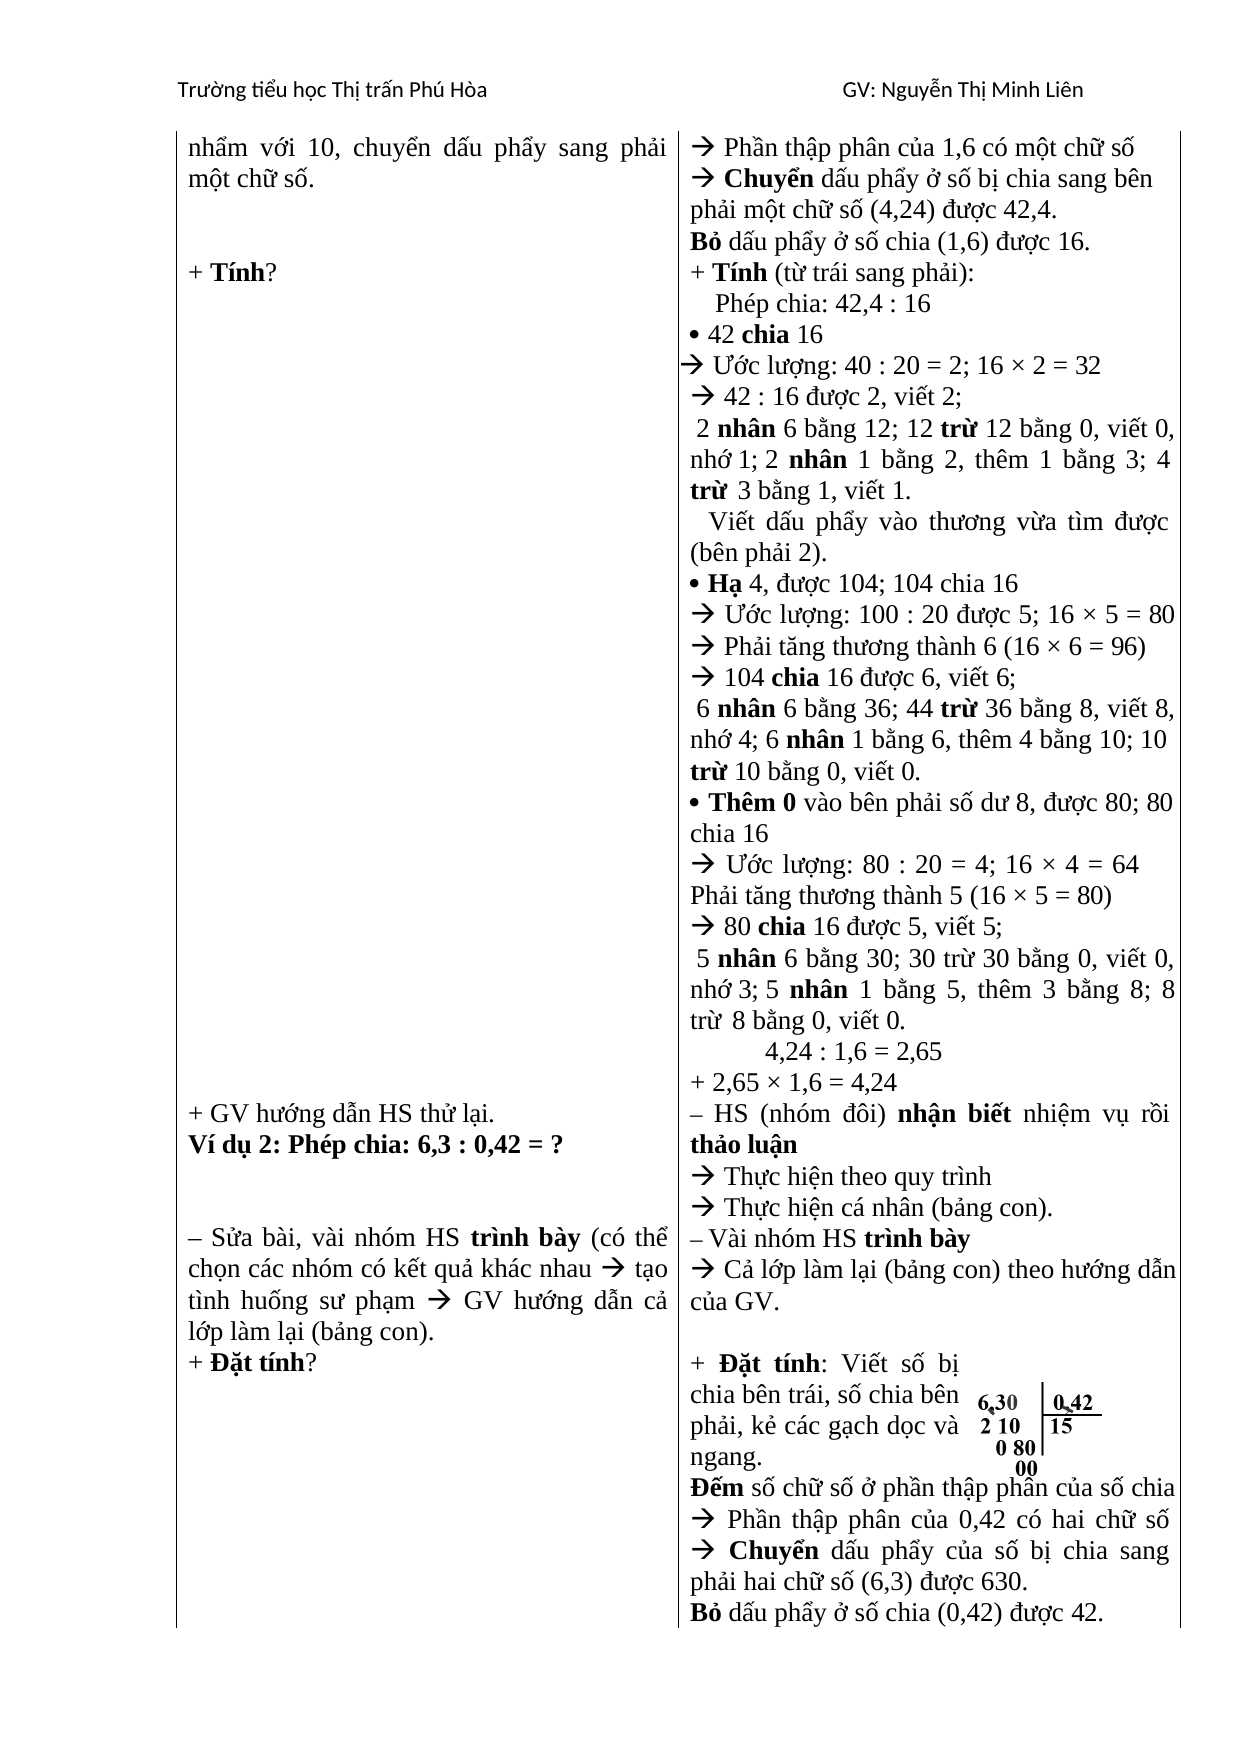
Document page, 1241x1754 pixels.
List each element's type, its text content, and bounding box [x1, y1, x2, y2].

table_cell 42 : 16 được 2, viết 2; 2 nhân 6 bằng 12; 12 trừ 12 bằng 0, viết 0, nhớ 1; 2 nhân 1 bằng 2, thêm 1 bằng 3; 4 trừ 3 bằng 1, viết 1. Viết dấu phẩy vào thương vừa tìm được (bên phải 2). Hạ 4, được 104; 104 chia 16 Ước lượng: 100 : 20 được 5; 16 × 5 = 80 Phải tăng thương thành 6 (16 × 6 = 96) 104 chia 16 được 6, viết 6; 6 nhân 6 bằng 36; 44 trừ 36 bằng 8, viết 8, nhớ 4; 6 nhân 1 bằng 6, thêm 4 bằng 10; 10 trừ 10 bằng 0, viết 0. Thêm 0 vào bên phải số dư 8, được 80; 80 chia 16 Ước lượng: 80 : 20 = 4; 16 × 4 = 64  Phải tăng thương thành 5 (16 × 5 = 80) 80 chia 16 được 5, viết 5; 5 nhân 6 bằng 30; 30 trừ 30 bằng 0, viết 0, nhớ 3; 5 nhân 1 bằng 5, thêm 3 bằng 8; 8 trừ 8 bằng 0, viết 0. 4,24 : 1,6 = 2,65 + 2,65 × 1,6 = 4,24 HS (nhóm đôi) nhận biết nhiệm vụ rồi thảo luận Thực hiện theo quy trình Thực hiện cá nhân (bảng con). Vài nhóm HS trình bày Cả lớp làm lại (bảng con) theo hướng dẫn của GV. + Đặt tính: Viết số bị chia bên trái, số chia bên phải, kẻ các gạch dọc và ngang. Đếm số chữ số ở phần thập phân của số chia Phần thập phân của 0,42 có hai chữ số Chuyển dấu phẩy của số bị chia sang phải hai chữ số (6,3) được 630. Bỏ dấu phẩy ở số chia (0,42) được 42. [679, 381, 1180, 1627]
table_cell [177, 131, 678, 381]
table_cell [679, 131, 1180, 381]
table_cell + GV hướng dẫn HS thử lại. Ví dụ 2: Phép chia: 6,3 : 0,42 = ? – Sửa bài, vài nhóm HS trình bày (có thể chọn các nhóm có kết quả khác nhau tạo tình huống sư phạm GV hướng dẫn cả lớp làm lại (bảng con). + Đặt tính? [177, 381, 678, 1627]
